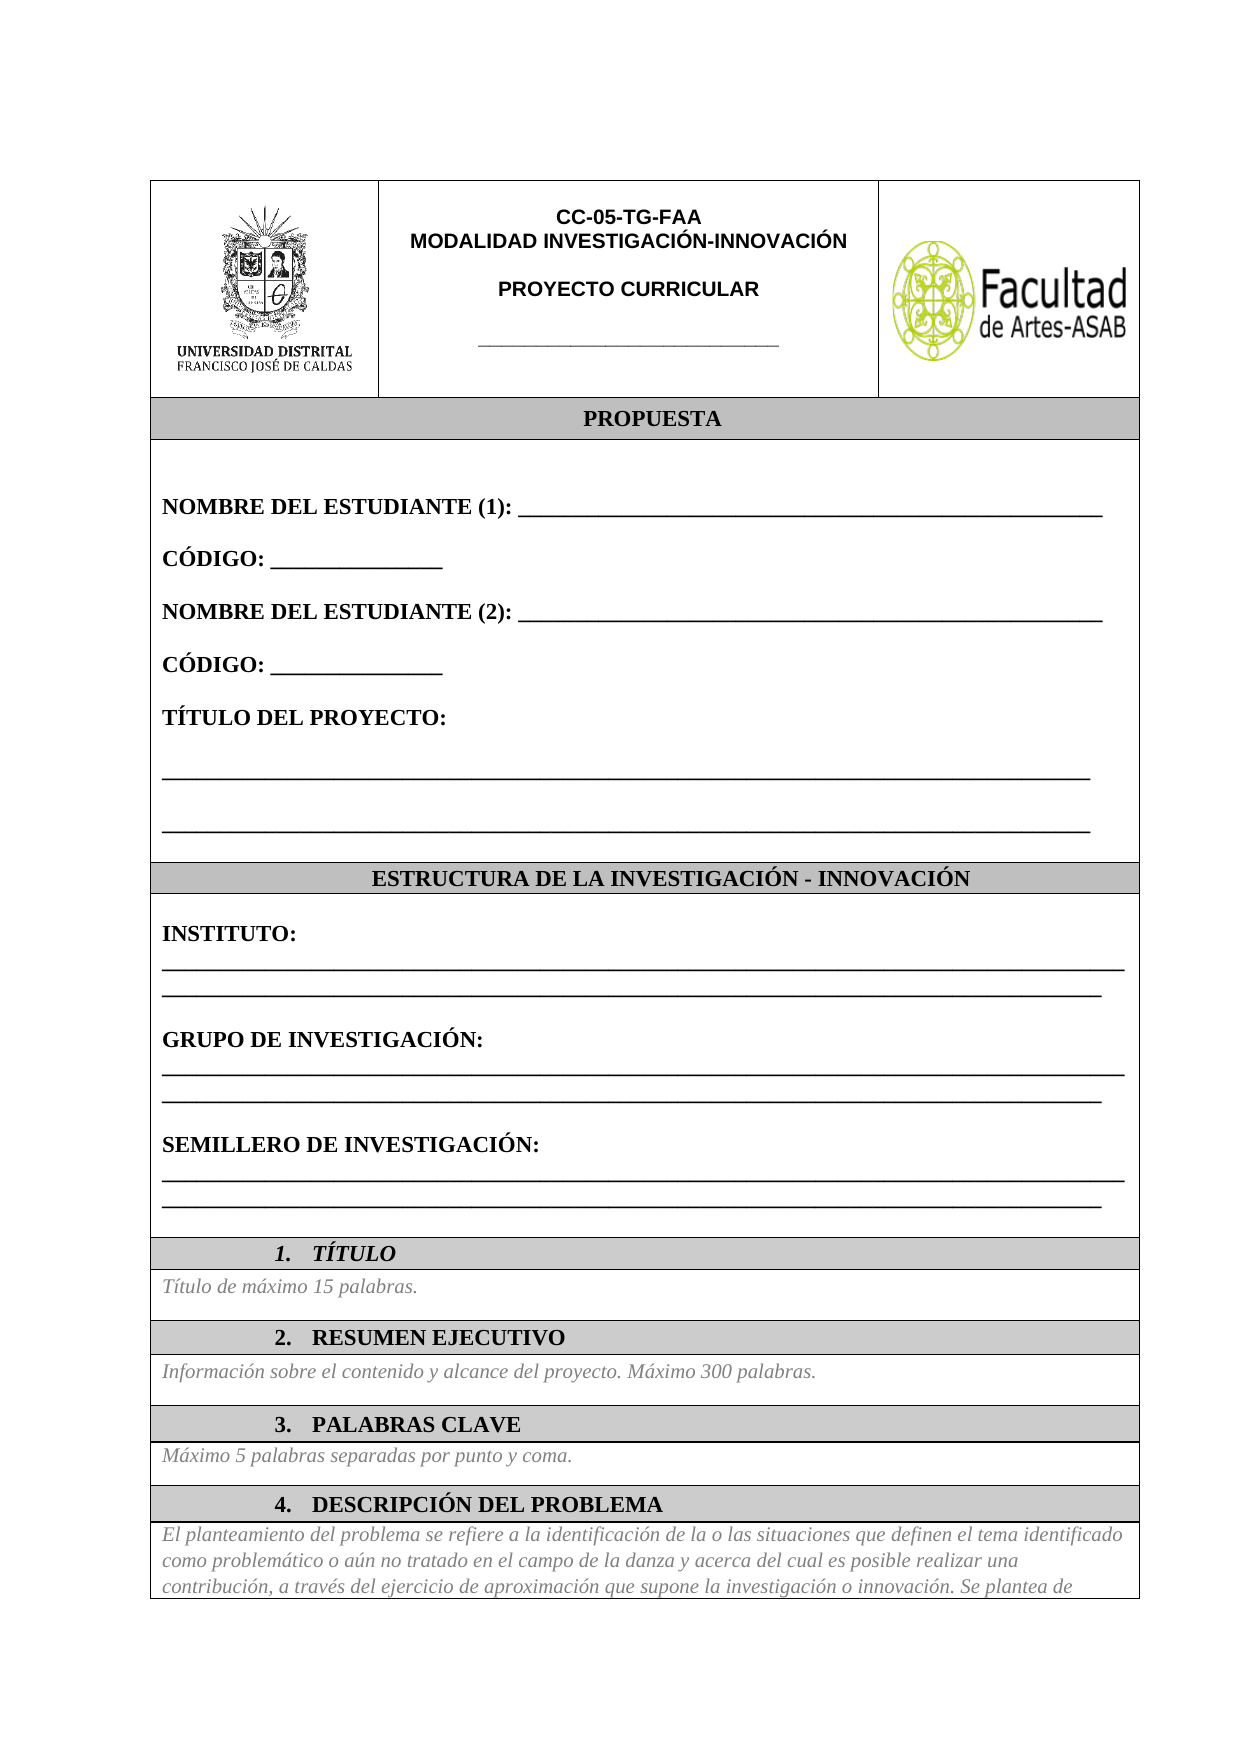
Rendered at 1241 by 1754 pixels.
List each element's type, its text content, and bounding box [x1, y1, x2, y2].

picture [892, 241, 1126, 361]
table_header [151, 181, 378, 397]
table_cell RESUMEN EJECUTIVO [151, 1321, 1139, 1354]
table_cell PROPUESTA [151, 398, 1139, 439]
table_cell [151, 1523, 1139, 1598]
table_cell Máximo 5 palabras separadas por punto y coma. [151, 1443, 1139, 1485]
picture [177, 205, 352, 373]
table_cell ESTRUCTURA DE LA INVESTIGACIÓN - INNOVACIÓN [151, 863, 1139, 893]
table_cell PALABRAS CLAVE [151, 1406, 1139, 1441]
table_cell NOMBRE DEL ESTUDIANTE (1): ___________________________________________________ CÓDIGO: _______________ NOMBRE DEL ESTUDIANTE (2): ___________________________________________________ CÓDIGO: _______________ TÍTULO DEL PROYECTO: _________________________________________________________________________________ _________________________________________________________________________________ [151, 440, 1139, 862]
table_header CC-05-TG-FAA MODALIDAD INVESTIGACIÓN-INNOVACIÓN PROYECTO CURRICULAR __________________________ [379, 181, 878, 397]
table_header [879, 181, 1139, 397]
table_cell DESCRIPCIÓN DEL PROBLEMA [151, 1486, 1139, 1521]
table_cell INSTITUTO: ______________________________________________________________________________________________________________________________________________________________________ GRUPO DE INVESTIGACIÓN: ______________________________________________________________________________________________________________________________________________________________________ SEMILLERO DE INVESTIGACIÓN: ______________________________________________________________________________________________________________________________________________________________________ [151, 894, 1139, 1237]
table_cell Título de máximo 15 palabras. [151, 1270, 1139, 1320]
table_cell TÍTULO [151, 1238, 1139, 1269]
table_cell Información sobre el contenido y alcance del proyecto. Máximo 300 palabras. [151, 1355, 1139, 1405]
